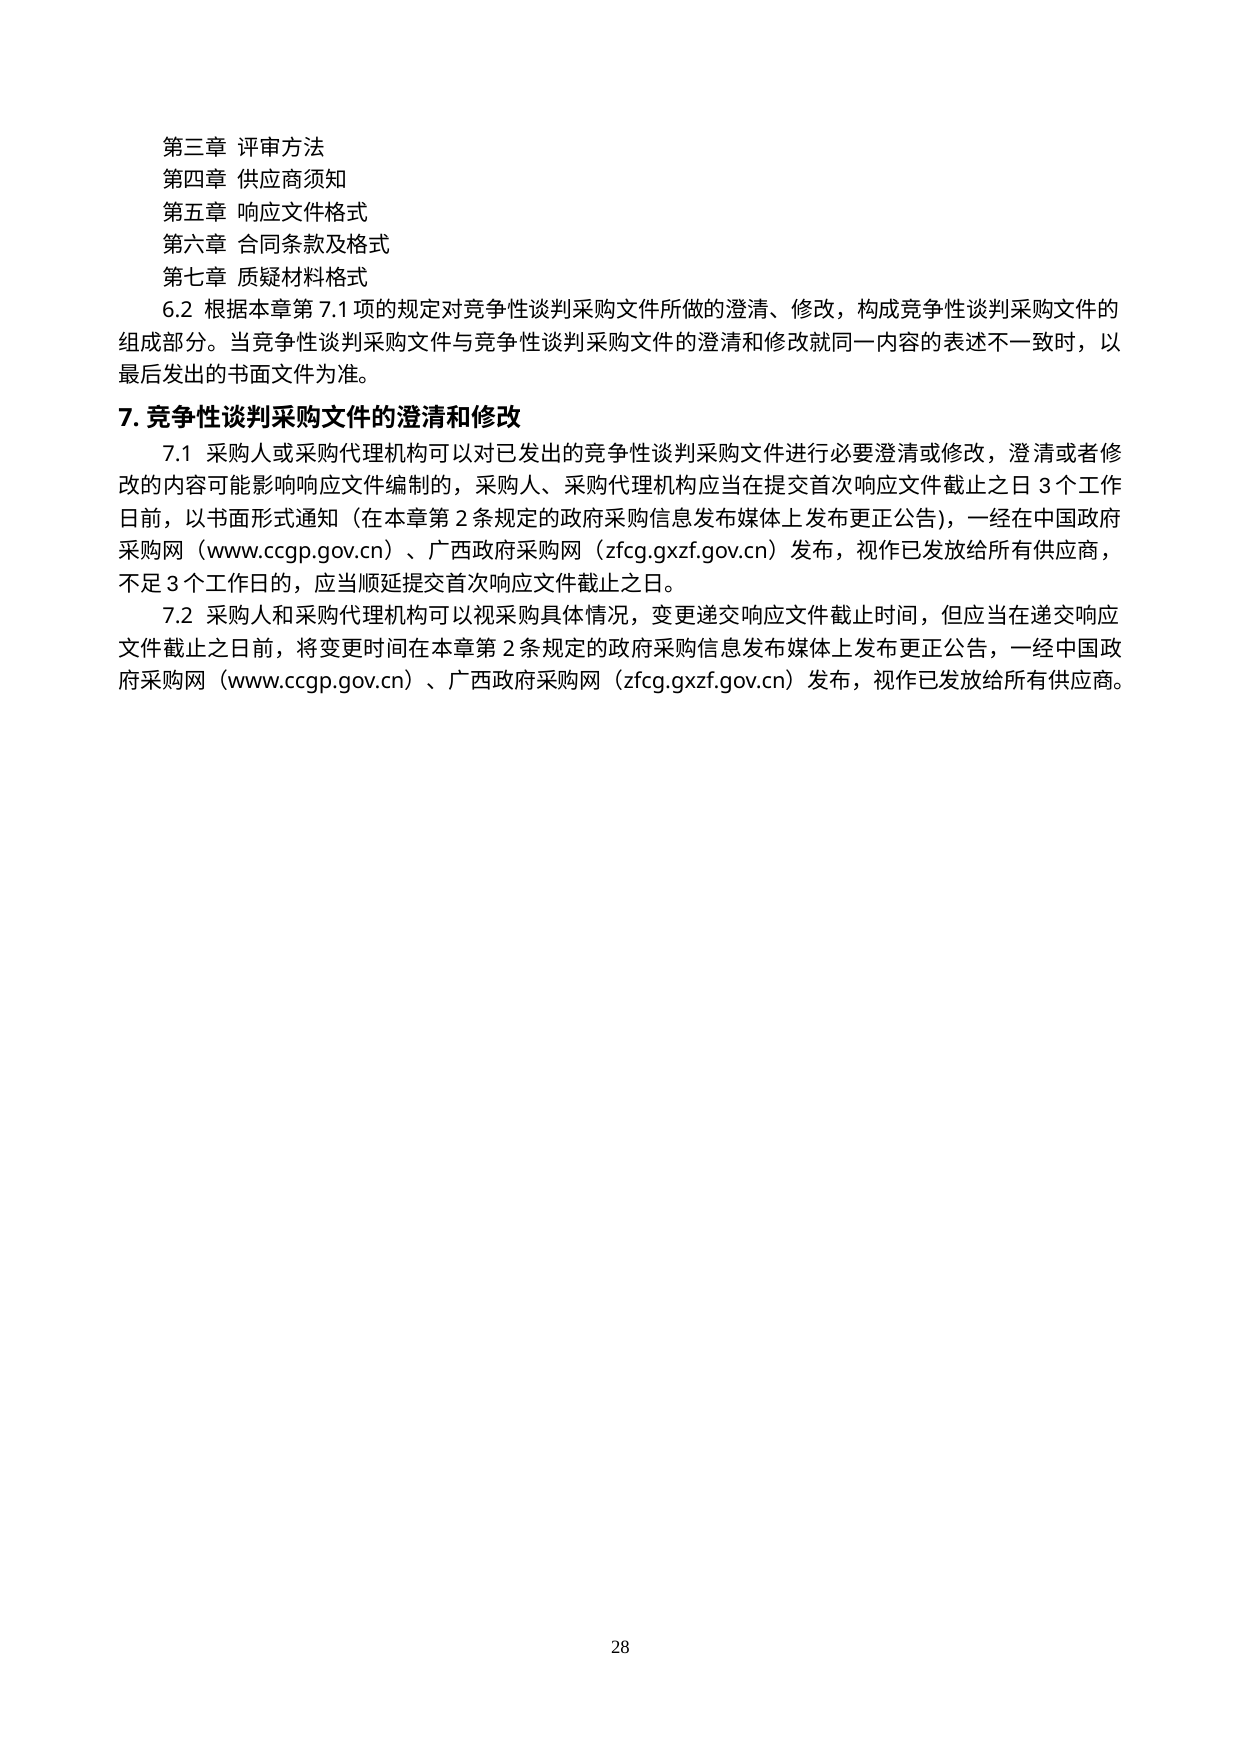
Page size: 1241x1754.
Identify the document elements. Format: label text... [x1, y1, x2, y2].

text 第三章 评审方法 [118, 129, 1122, 162]
text 6.2 根据本章第7.1项的规定对竞争性谈判采购文件所做的澄清、修改，构成竞争性谈判采购文件的组成部分。当竞争性谈判采购文件与竞争性谈判采购文件的澄清和修改就同一内容的表述不一致时，以最后发出的书面文件为准。 [118, 292, 1122, 389]
text 第六章 合同条款及格式 [118, 227, 1122, 259]
text 第五章 响应文件格式 [118, 194, 1122, 227]
text 7.2 采购人和采购代理机构可以视采购具体情况，变更递交响应文件截止时间，但应当在递交响应文件截止之日前，将变更时间在本章第2条规定的政府采购信息发布媒体上发布更正公告，一经中国政府采购网（www.ccgp.gov.cn）、广西政府采购网（zfcg.gxzf.gov.cn）发布，视作已发放给所有供应商。 [118, 598, 1122, 695]
text 7. 竞争性谈判采购文件的澄清和修改 [118, 389, 1122, 435]
text 第四章 供应商须知 [118, 162, 1122, 194]
text 第七章 质疑材料格式 [118, 259, 1122, 292]
text 7.1 采购人或采购代理机构可以对已发出的竞争性谈判采购文件进行必要澄清或修改，澄清或者修改的内容可能影响响应文件编制的，采购人、采购代理机构应当在提交首次响应文件截止之日3个工作日前，以书面形式通知（在本章第2条规定的政府采购信息发布媒体上发布更正公告)，一经在中国政府采购网（www.ccgp.gov.cn）、广西政府采购网（zfcg.gxzf.gov.cn）发布，视作已发放给所有供应商，不足3个工作日的，应当顺延提交首次响应文件截止之日。 [118, 435, 1122, 598]
